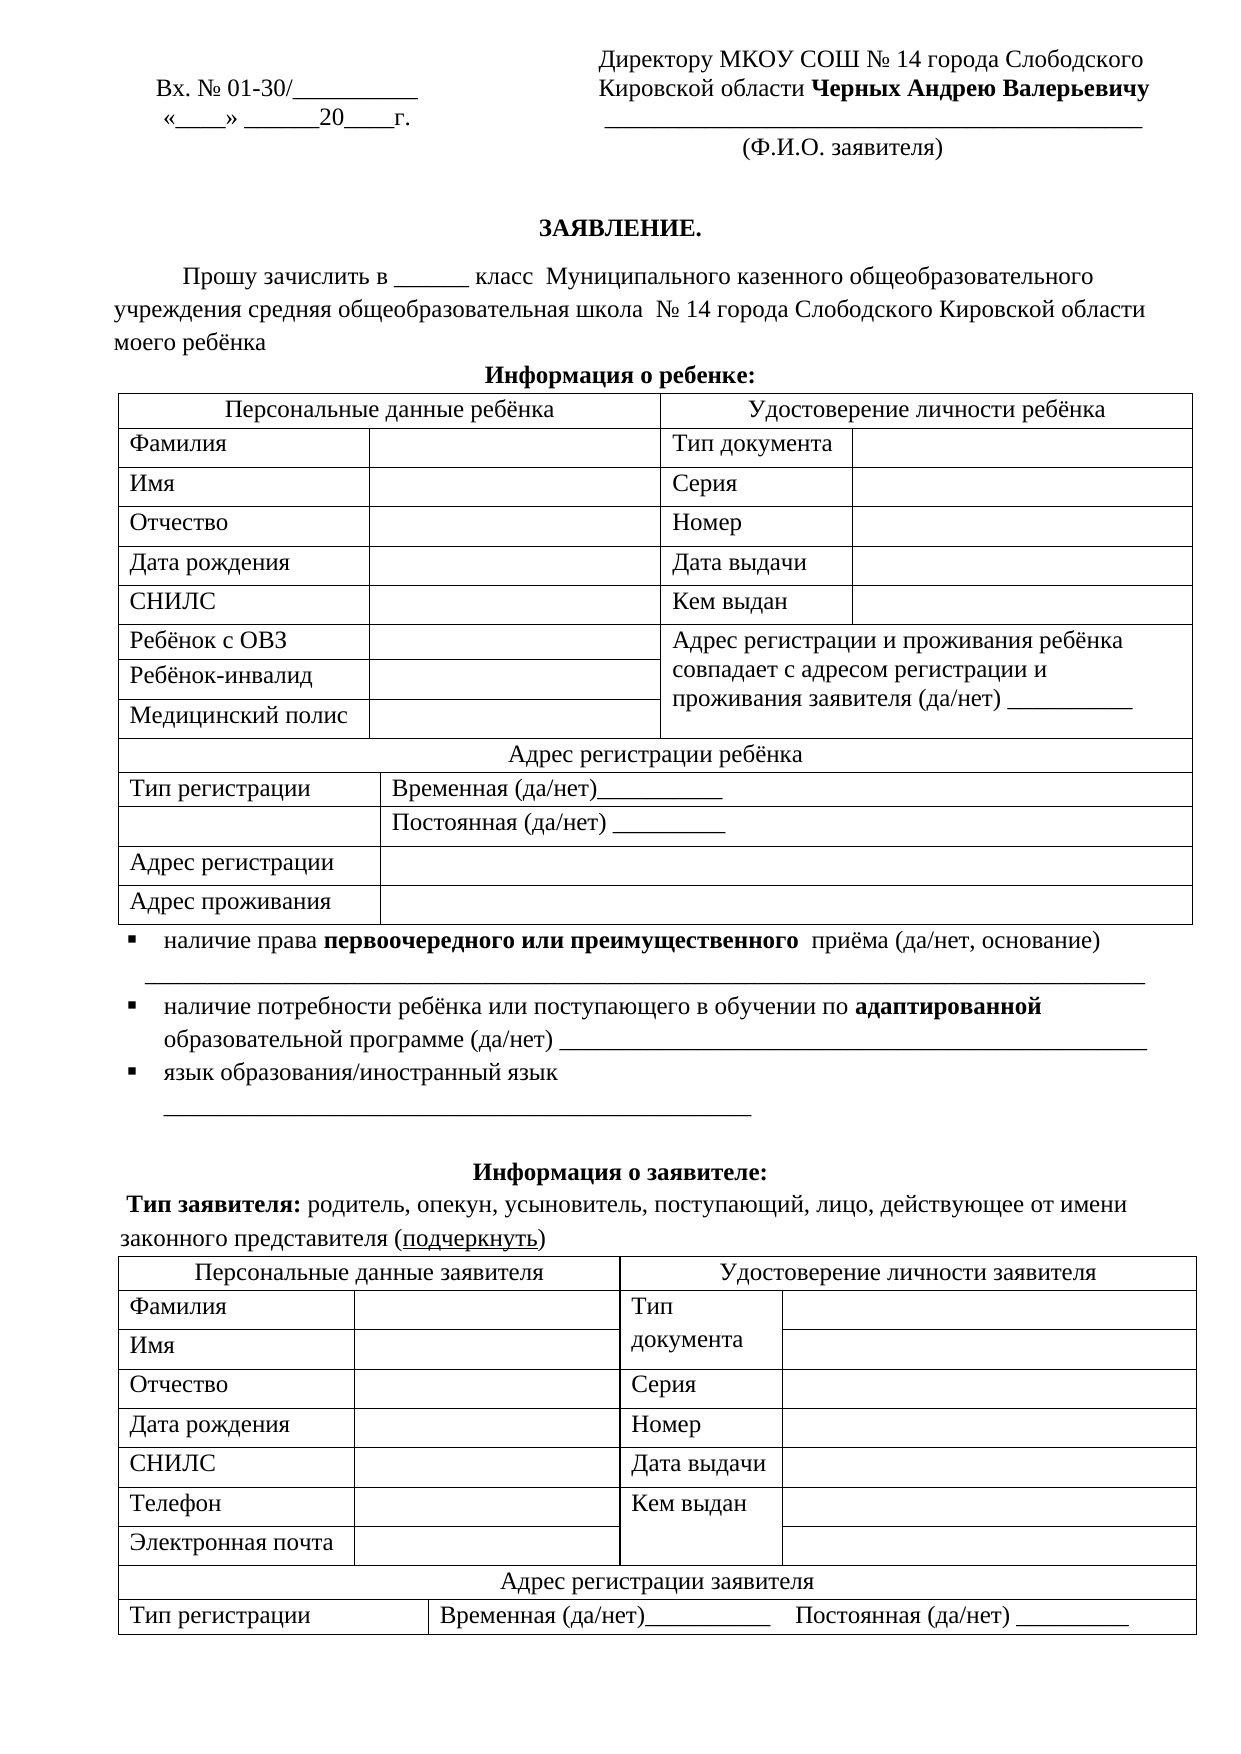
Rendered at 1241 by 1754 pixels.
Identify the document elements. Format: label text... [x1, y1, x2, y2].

table_cell Тип регистрации [119, 773, 380, 806]
text Прошу зачислить в ______ класс Муниципального казенного общеобразовательного [89, 261, 1152, 290]
list наличие права первоочередного или преимущественного приёма (да/нет, основание) [126, 925, 1152, 954]
text Тип заявителя: родитель, опекун, усыновитель, поступающий, лицо, действующее от имени [89, 1189, 1152, 1218]
table_cell Дата рождения [119, 1409, 354, 1447]
table_cell Адрес регистрации [119, 847, 380, 885]
text ________________________________________________________________________________ [89, 958, 1152, 987]
table_cell Фамилия [119, 1291, 354, 1329]
table_cell Серия [621, 1370, 782, 1408]
table_cell Ребёнок с ОВЗ [119, 625, 369, 659]
table_cell [783, 1409, 1196, 1447]
table_cell [783, 1370, 1196, 1408]
table_cell Имя [119, 468, 369, 506]
table_cell [853, 507, 1192, 546]
table_cell Постоянная (да/нет) _________ [381, 807, 1192, 846]
table_cell Ребёнок-инвалид [119, 660, 369, 699]
text Информация о ребенке: [89, 360, 1152, 389]
table_cell [381, 847, 1192, 885]
table_cell [355, 1370, 619, 1408]
table_cell [370, 507, 660, 546]
table_cell [783, 1488, 1196, 1526]
table_cell [783, 1291, 1196, 1329]
table_cell [853, 468, 1192, 506]
table_cell СНИЛС [119, 586, 369, 624]
table_cell [381, 886, 1192, 924]
table_cell [119, 807, 380, 846]
table_header Персональные данные заявителя [119, 1257, 619, 1290]
table_cell [370, 547, 660, 585]
table_cell [355, 1448, 619, 1487]
table_cell Тип документа [621, 1291, 782, 1368]
table_cell [783, 1527, 1196, 1565]
table_cell [853, 547, 1192, 585]
table_cell Отчество [119, 507, 369, 546]
table_cell Имя [119, 1330, 354, 1368]
table_cell Фамилия [119, 429, 369, 467]
table_cell Адрес регистрации заявителя [119, 1566, 1196, 1599]
table_cell [370, 625, 660, 659]
table_header Вх. № 01-30/__________ «____» ______20____г. [74, 44, 499, 191]
table_cell Отчество [119, 1370, 354, 1408]
table_cell [783, 1330, 1196, 1368]
table_cell [370, 429, 660, 467]
table_cell Временная (да/нет)__________ [381, 773, 1192, 806]
text законного представителя (подчеркнуть) [89, 1223, 1152, 1251]
text Информация о заявителе: [89, 1157, 1152, 1185]
table_cell [370, 660, 660, 699]
table_cell Дата выдачи [661, 547, 852, 585]
table_cell Номер [661, 507, 852, 546]
table_cell Адрес регистрации ребёнка [119, 739, 1192, 772]
table_header Директору МКОУ СОШ № 14 города Слободского Кировской области Черных Андрею Валерьевичу ___________________________________________ (Ф.И.О. заявителя) [500, 44, 1163, 191]
table_cell Телефон [119, 1488, 354, 1526]
table_cell [355, 1291, 619, 1329]
table_cell [355, 1488, 619, 1526]
table_cell Тип регистрации [119, 1600, 428, 1633]
table_cell [355, 1409, 619, 1447]
table_cell Медицинский полис [119, 700, 369, 738]
table_cell Временная (да/нет)__________ Постоянная (да/нет) _________ [429, 1600, 1196, 1633]
table_cell [370, 700, 660, 738]
text моего ребёнка [89, 327, 1152, 356]
table_cell Адрес проживания [119, 886, 380, 924]
table_cell [853, 586, 1192, 624]
text учреждения средняя общеобразовательная школа № 14 города Слободского Кировской области [89, 294, 1152, 323]
table_header Удостоверение личности ребёнка [661, 394, 1192, 427]
table_cell Электронная почта [119, 1527, 354, 1565]
table_cell Тип документа [661, 429, 852, 467]
table_cell Кем выдан [661, 586, 852, 624]
list язык образования/иностранный язык _______________________________________________ [126, 1057, 1152, 1119]
table_header Персональные данные ребёнка [119, 394, 660, 427]
list наличие потребности ребёнка или поступающего в обучении по адаптированной образовательной программе (да/нет) _______________________________________________ [126, 991, 1152, 1053]
table_cell Кем выдан [621, 1488, 782, 1565]
table_cell СНИЛС [119, 1448, 354, 1487]
table_cell Номер [621, 1409, 782, 1447]
table_cell [355, 1330, 619, 1368]
table_cell Адрес регистрации и проживания ребёнка совпадает с адресом регистрации и проживания заявителя (да/нет) __________ [661, 625, 1192, 738]
table_cell Дата выдачи [621, 1448, 782, 1487]
table_cell [783, 1448, 1196, 1487]
table_cell Серия [661, 468, 852, 506]
table_cell [370, 468, 660, 506]
table_header Удостоверение личности заявителя [621, 1257, 1196, 1290]
table_cell Дата рождения [119, 547, 369, 585]
table_cell [370, 586, 660, 624]
table_cell [853, 429, 1192, 467]
table_cell [355, 1527, 619, 1565]
text ЗАЯВЛЕНИЕ. [89, 221, 1152, 240]
